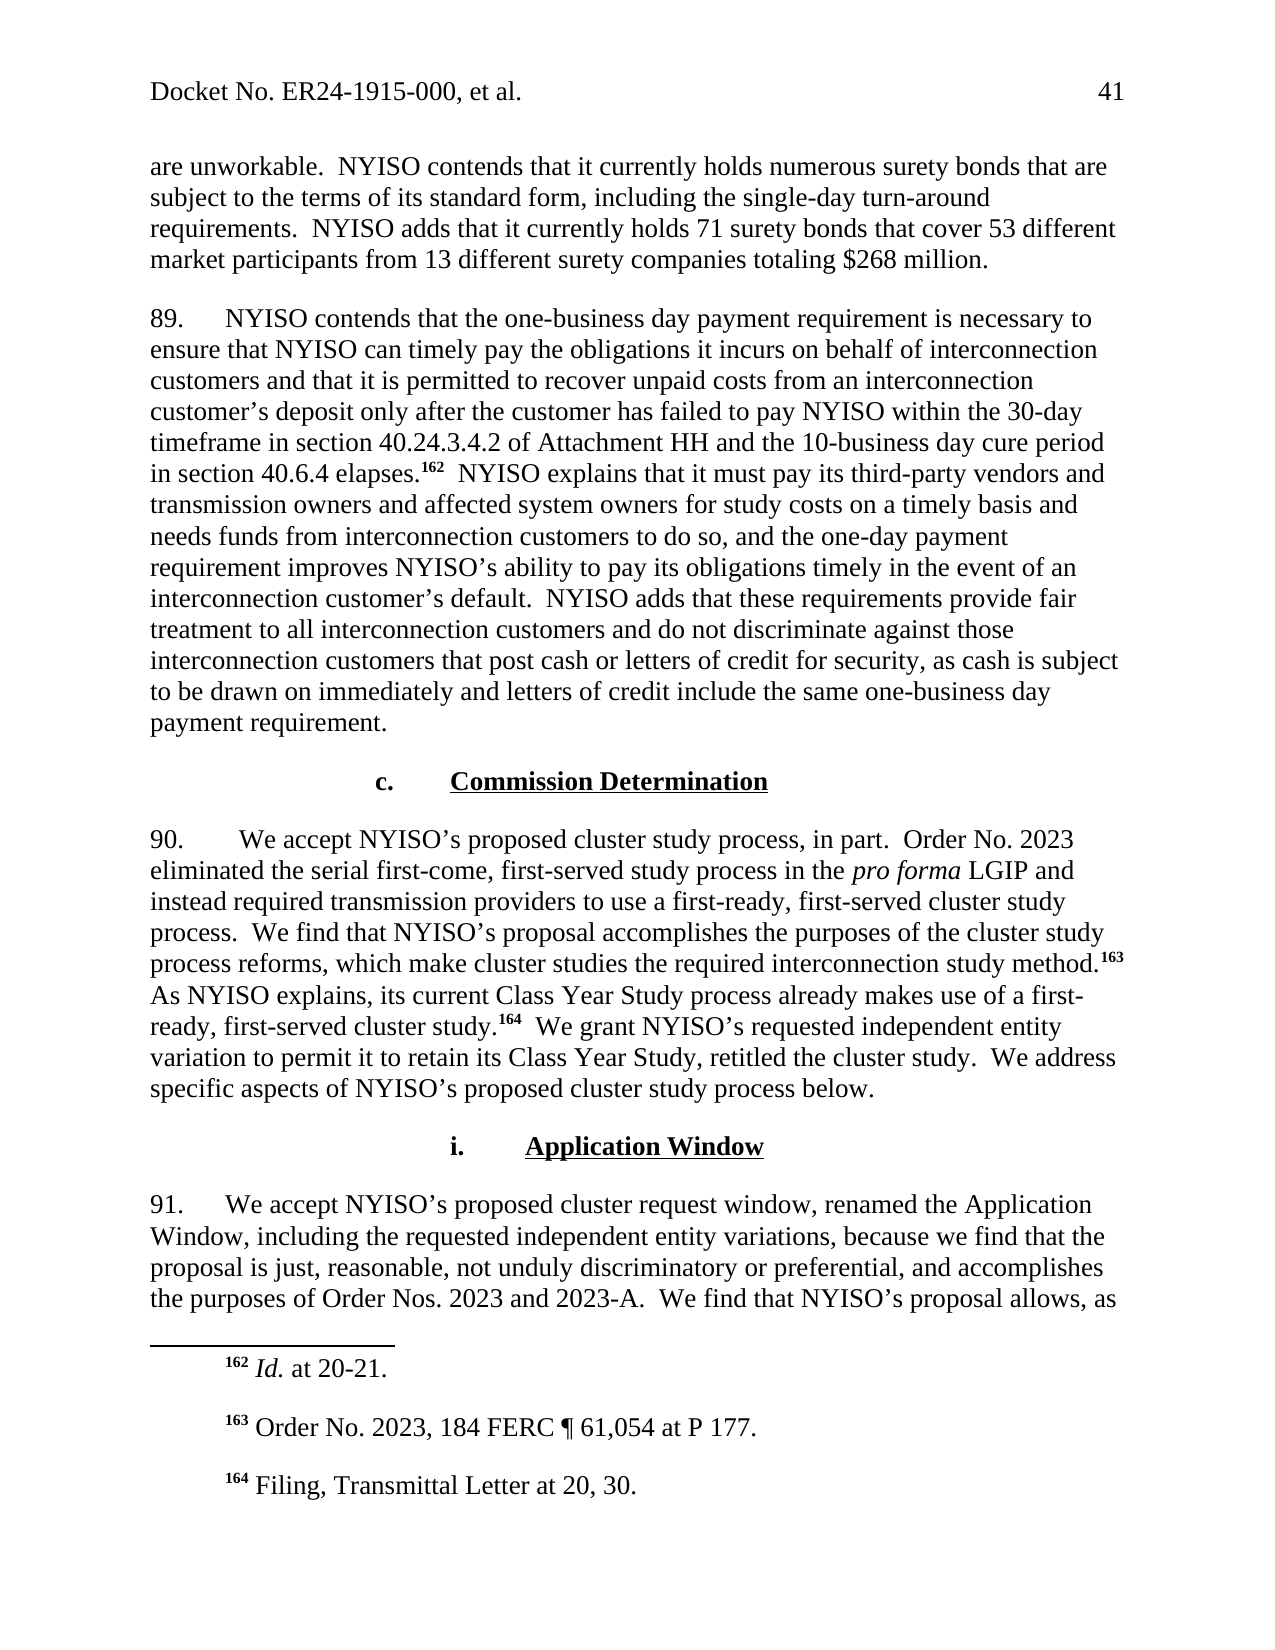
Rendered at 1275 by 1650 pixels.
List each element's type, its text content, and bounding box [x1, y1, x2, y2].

text NYISO answers that its implementation rules for the use of surety bonds are reasonable, workable, and consistent with NYISO’s existing practices regularly used by its market participants. NYISO argues that NYISO’s tariff requirements and its standard form for interconnection customers’ use of letters of credit and surety bonds are the same requirements currently applicable to all market participants under NYISO’s tariffs. NYISO asserts that its market participants regularly make use of surety bonds in accordance with the requirements for such bonds that Clean Energy Associations assert are unworkable. NYISO contends that it currently holds numerous surety bonds that are subject to the terms of its standard form, including the single-day turn-around requirements. NYISO adds that it currently holds 71 surety bonds that cover 53 different market participants from 13 different surety companies totaling $268 million. [150, 150, 1125, 274]
subtitle Application Window [450, 1130, 1125, 1162]
text NYISO contends that the one-business day payment requirement is necessary to ensure that NYISO can timely pay the obligations it incurs on behalf of interconnection customers and that it is permitted to recover unpaid costs from an interconnection customer’s deposit only after the customer has failed to pay NYISO within the 30-day timeframe in section 40.24.3.4.2 of Attachment HH and the 10-business day cure period in section 40.6.4 elapses. NYISO explains that it must pay its third-party vendors and transmission owners and affected system owners for study costs on a timely basis and needs funds from interconnection customers to do so, and the one-day payment requirement improves NYISO’s ability to pay its obligations timely in the event of an interconnection customer’s default. NYISO adds that these requirements provide fair treatment to all interconnection customers and do not discriminate against those interconnection customers that post cash or letters of credit for security, as cash is subject to be drawn on immediately and letters of credit include the same one-business day payment requirement. [150, 302, 1125, 738]
subtitle Commission Determination [375, 765, 1125, 796]
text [150, 1189, 1125, 1313]
text We accept NYISO’s proposed cluster study process, in part. Order No. 2023 eliminated the serial first-come, first-served study process in the pro forma LGIP and instead required transmission providers to use a first-ready, first-served cluster study process. We find that NYISO’s proposal accomplishes the purposes of the cluster study process reforms, which make cluster studies the required interconnection study method. As NYISO explains, its current Class Year Study process already makes use of a first-ready, first-served cluster study. We grant NYISO’s requested independent entity variation to permit it to retain its Class Year Study, retitled the cluster study. We address specific aspects of NYISO’s proposed cluster study process below. [150, 823, 1125, 1103]
